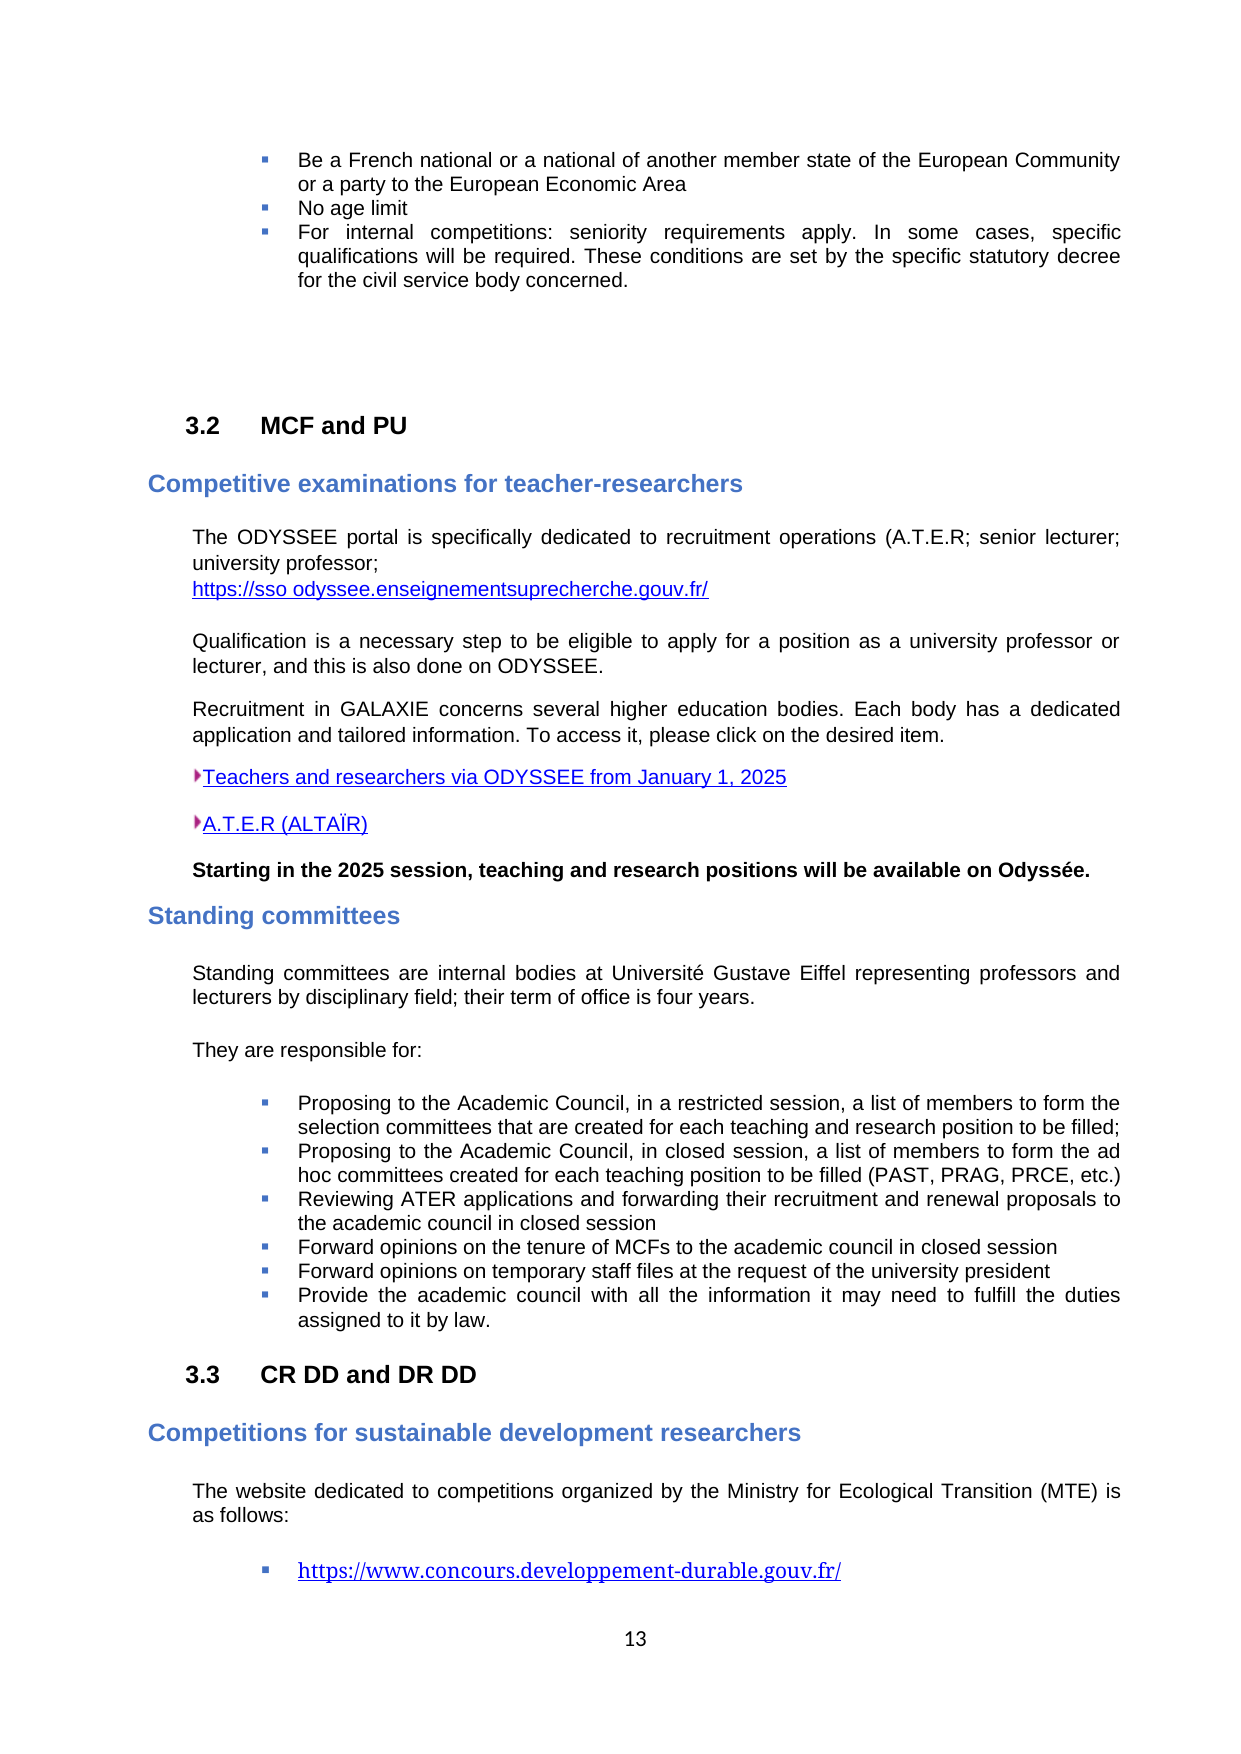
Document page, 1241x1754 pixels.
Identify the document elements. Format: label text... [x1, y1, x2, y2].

subtitle Competitive examinations for teacher-researchers [148, 469, 1122, 498]
subtitle CR DD and DR DD [185, 1361, 1122, 1389]
text https://sso odyssee.enseignementsuprecherche.gouv.fr/ [192, 577, 1122, 601]
list https://www.concours.developpement-durable.gouv.fr/ [260, 1556, 1122, 1584]
text The website dedicated to competitions organized by the Ministry for Ecological Transition (MTE) is as follows: [192, 1479, 1122, 1527]
subtitle MCF and PU [185, 411, 1122, 440]
subtitle Standing committees [148, 901, 1122, 929]
list Forward opinions on temporary staff files at the request of the university president [260, 1259, 1122, 1283]
text They are responsible for: [192, 1038, 1122, 1062]
list Be a French national or a national of another member state of the European Community or a party to the European Economic Area [260, 148, 1122, 196]
subtitle Competitions for sustainable development researchers [148, 1418, 1122, 1447]
list Proposing to the Academic Council, in closed session, a list of members to form the ad hoc committees created for each teaching position to be filled (PAST, PRAG, PRCE, etc.) [260, 1139, 1122, 1187]
text Starting in the 2025 session, teaching and research positions will be available on Odyssée. [192, 858, 1122, 882]
picture [192, 813, 203, 832]
list Provide the academic council with all the information it may need to fulfill the duties assigned to it by law. [260, 1283, 1122, 1331]
list No age limit [260, 196, 1122, 220]
list Reviewing ATER applications and forwarding their recruitment and renewal proposals to the academic council in closed session [260, 1187, 1122, 1235]
list Forward opinions on the tenure of MCFs to the academic council in closed session [260, 1235, 1122, 1259]
text Recruitment in GALAXIE concerns several higher education bodies. Each body has a dedicated application and tailored information. To access it, please click on the desired item. [192, 697, 1122, 747]
list For internal competitions: seniority requirements apply. In some cases, specific qualifications will be required. These conditions are set by the specific statutory decree for the civil service body concerned. [260, 220, 1122, 292]
text A.T.E.R (ALTAÏR) [192, 812, 1122, 840]
text Standing committees are internal bodies at Université Gustave Eiffel representing professors and lecturers by disciplinary field; their term of office is four years. [192, 961, 1122, 1009]
text Qualification is a necessary step to be eligible to apply for a position as a university professor or lecturer, and this is also done on ODYSSEE. [192, 628, 1122, 678]
text The ODYSSEE portal is specifically dedicated to recruitment operations (A.T.E.R; senior lecturer; university professor; [192, 525, 1122, 575]
picture [192, 767, 203, 785]
text Teachers and researchers via ODYSSEE from January 1, 2025 [192, 765, 1122, 793]
list Proposing to the Academic Council, in a restricted session, a list of members to form the selection committees that are created for each teaching and research position to be filled; [260, 1091, 1122, 1139]
